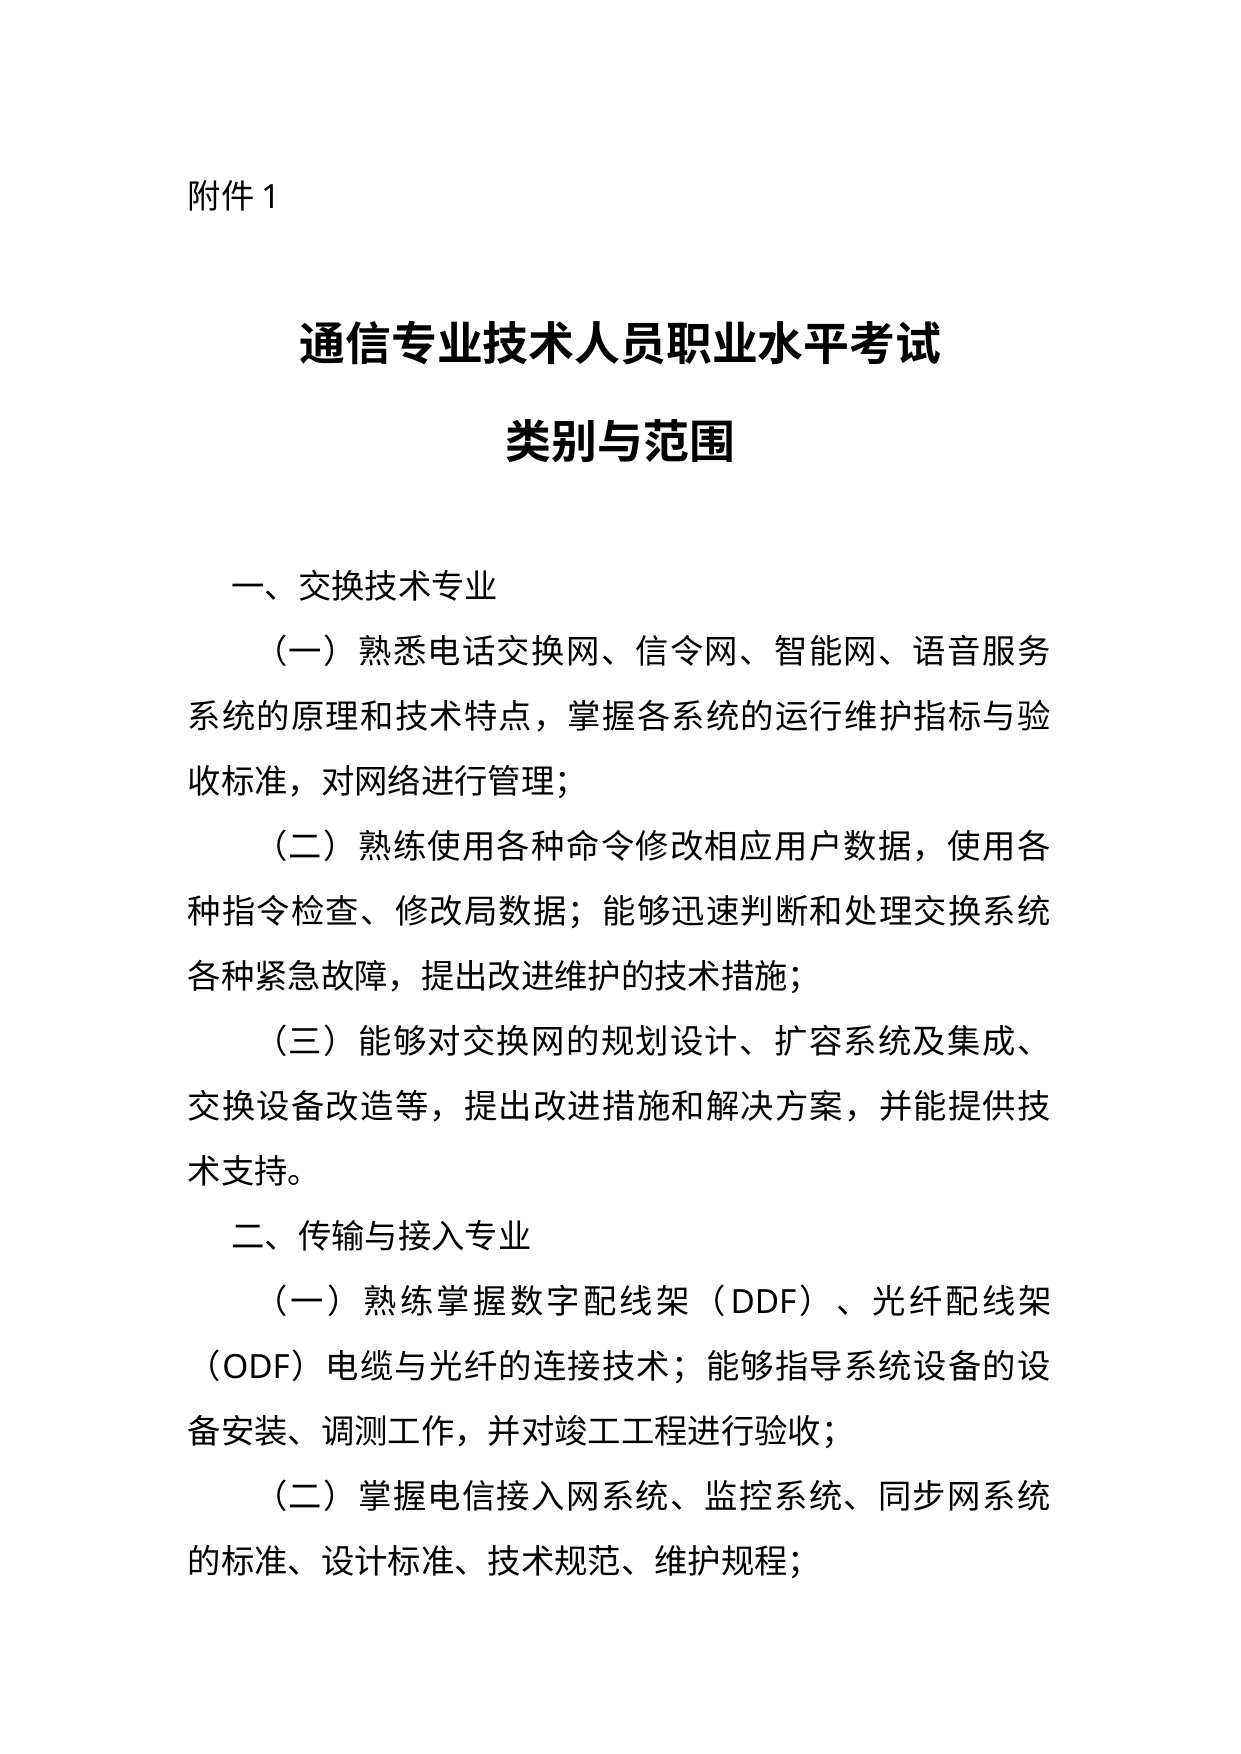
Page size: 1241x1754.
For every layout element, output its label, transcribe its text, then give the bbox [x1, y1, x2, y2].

text （一）熟悉电话交换网、信令网、智能网、语音服务系统的原理和技术特点，掌握各系统的运行维护指标与验收标准，对网络进行管理； [187, 617, 1053, 812]
text （二）熟练使用各种命令修改相应用户数据，使用各种指令检查、修改局数据；能够迅速判断和处理交换系统各种紧急故障，提出改进维护的技术措施； [187, 812, 1053, 1007]
text （一）熟练掌握数字配线架（DDF）、光纤配线架（ODF）电缆与光纤的连接技术；能够指导系统设备的设备安装、调测工作，并对竣工工程进行验收； [187, 1267, 1053, 1462]
text 通信专业技术人员职业水平考试 [187, 292, 1053, 389]
text 类别与范围 [187, 389, 1053, 487]
text 二、传输与接入专业 [231, 1202, 1053, 1267]
text 附件1 [187, 162, 1053, 227]
text （三）能够对交换网的规划设计、扩容系统及集成、交换设备改造等，提出改进措施和解决方案，并能提供技术支持。 [187, 1007, 1053, 1202]
text 一、交换技术专业 [231, 552, 1053, 617]
text （二）掌握电信接入网系统、监控系统、同步网系统的标准、设计标准、技术规范、维护规程； [187, 1462, 1053, 1592]
